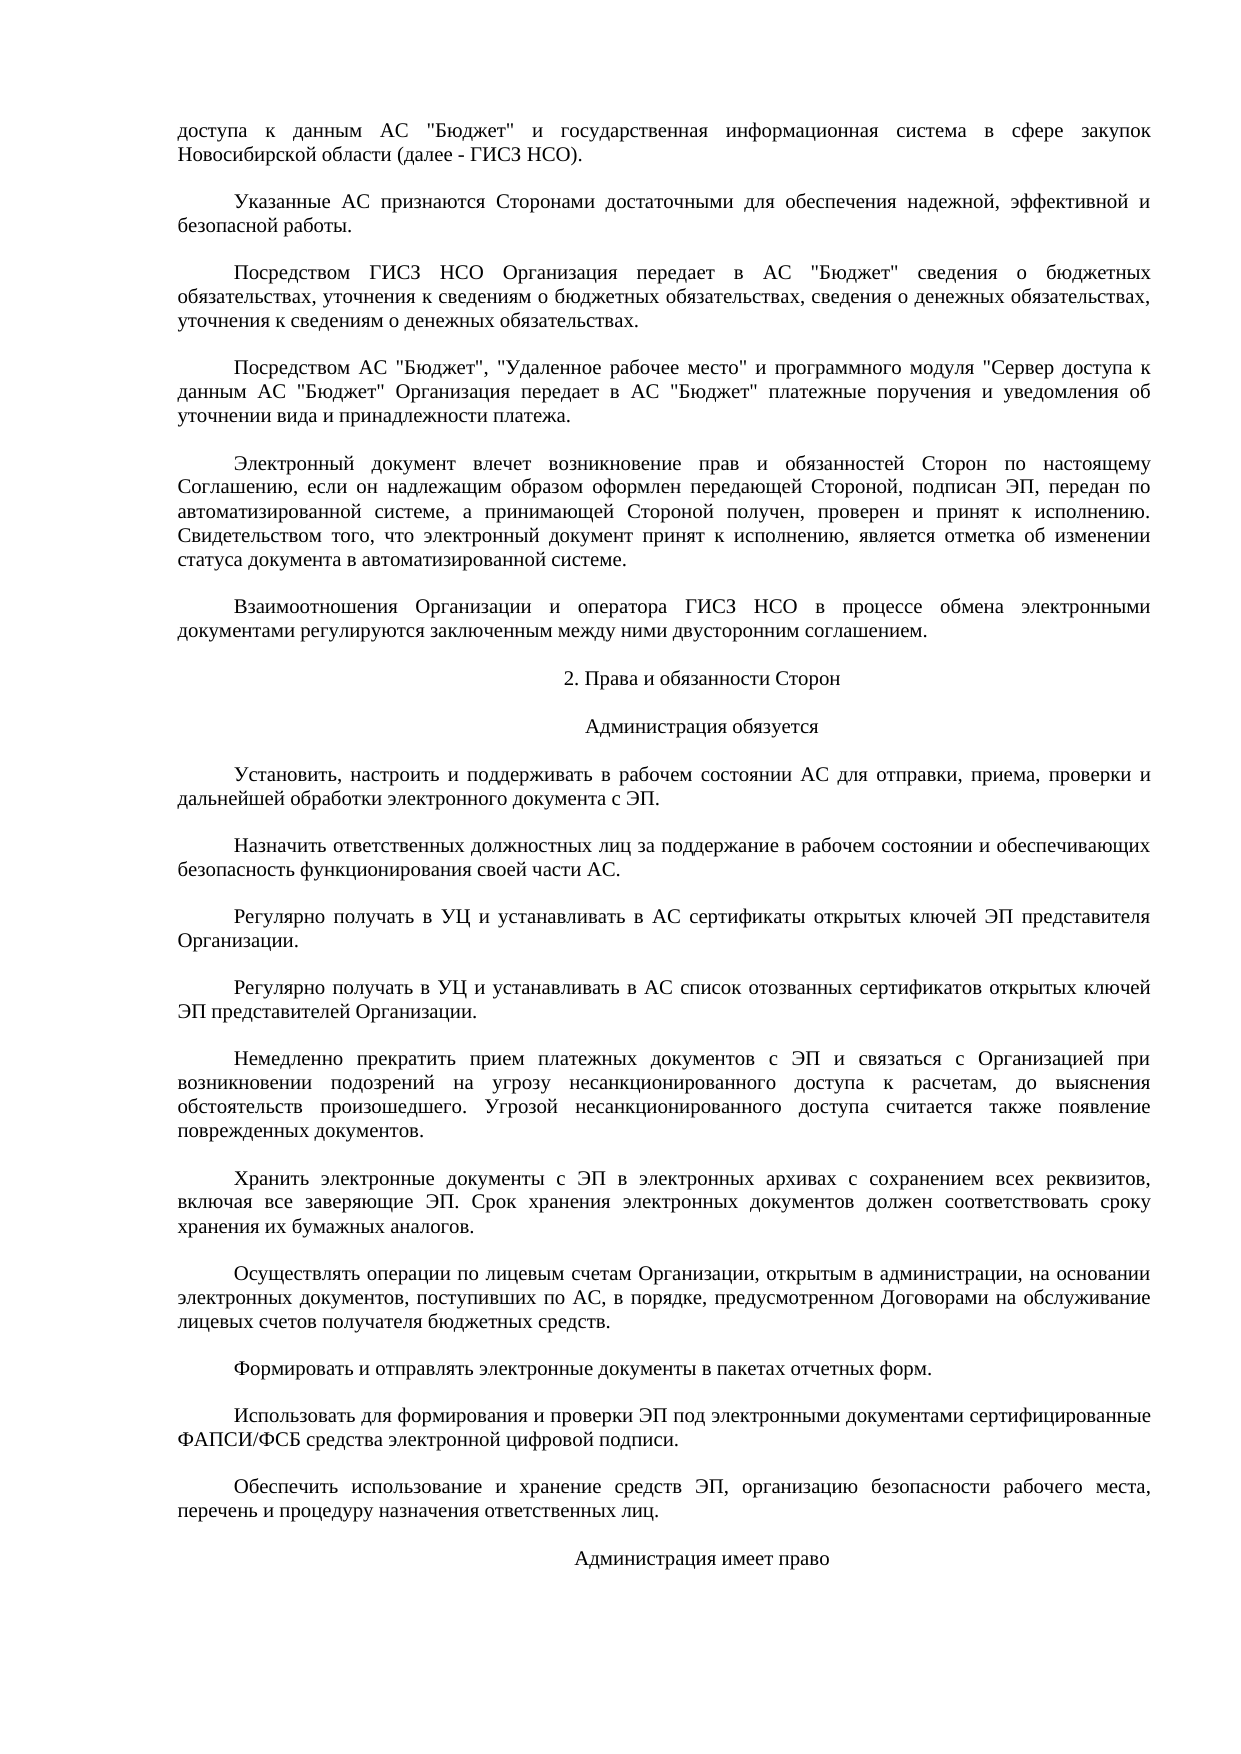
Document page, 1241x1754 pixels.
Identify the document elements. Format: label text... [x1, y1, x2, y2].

text Немедленно прекратить прием платежных документов с ЭП и связаться с Организацией при возникновении подозрений на угрозу несанкционированного доступа к расчетам, до выяснения обстоятельств произошедшего. Угрозой несанкционированного доступа считается также появление поврежденных документов. [177, 1046, 1152, 1142]
text Назначить ответственных должностных лиц за поддержание в рабочем состоянии и обеспечивающих безопасность функционирования своей части АС. [177, 833, 1152, 881]
text Обеспечить использование и хранение средств ЭП, организацию безопасности рабочего места, перечень и процедуру назначения ответственных лиц. [177, 1474, 1152, 1522]
text Хранить электронные документы с ЭП в электронных архивах с сохранением всех реквизитов, включая все заверяющие ЭП. Срок хранения электронных документов должен соответствовать сроку хранения их бумажных аналогов. [177, 1165, 1152, 1238]
text 2. Права и обязанности Сторон [177, 666, 1152, 690]
text Использовать для формирования и проверки ЭП под электронными документами сертифицированные ФАПСИ/ФСБ средства электронной цифровой подписи. [177, 1403, 1152, 1451]
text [177, 118, 1152, 166]
text Администрация обязуется [177, 714, 1152, 738]
text Указанные АС признаются Сторонами достаточными для обеспечения надежной, эффективной и безопасной работы. [177, 189, 1152, 237]
text Электронный документ влечет возникновение прав и обязанностей Сторон по настоящему Соглашению, если он надлежащим образом оформлен передающей Стороной, подписан ЭП, передан по автоматизированной системе, а принимающей Стороной получен, проверен и принят к исполнению. Свидетельством того, что электронный документ принят к исполнению, является отметка об изменении статуса документа в автоматизированной системе. [177, 450, 1152, 571]
text Осуществлять операции по лицевым счетам Организации, открытым в администрации, на основании электронных документов, поступивших по АС, в порядке, предусмотренном Договорами на обслуживание лицевых счетов получателя бюджетных средств. [177, 1261, 1152, 1333]
text Формировать и отправлять электронные документы в пакетах отчетных форм. [177, 1356, 1152, 1380]
text Посредством ГИСЗ НСО Организация передает в АС "Бюджет" сведения о бюджетных обязательствах, уточнения к сведениям о бюджетных обязательствах, сведения о денежных обязательствах, уточнения к сведениям о денежных обязательствах. [177, 260, 1152, 332]
text Регулярно получать в УЦ и устанавливать в АС сертификаты открытых ключей ЭП представителя Организации. [177, 904, 1152, 952]
text Взаимоотношения Организации и оператора ГИСЗ НСО в процессе обмена электронными документами регулируются заключенным между ними двусторонним соглашением. [177, 594, 1152, 642]
text Администрация имеет право [177, 1546, 1152, 1570]
text Установить, настроить и поддерживать в рабочем состоянии АС для отправки, приема, проверки и дальнейшей обработки электронного документа с ЭП. [177, 762, 1152, 810]
text Посредством АС "Бюджет", "Удаленное рабочее место" и программного модуля "Сервер доступа к данным АС "Бюджет" Организация передает в АС "Бюджет" платежные поручения и уведомления об уточнении вида и принадлежности платежа. [177, 355, 1152, 427]
text Регулярно получать в УЦ и устанавливать в АС список отозванных сертификатов открытых ключей ЭП представителей Организации. [177, 975, 1152, 1023]
